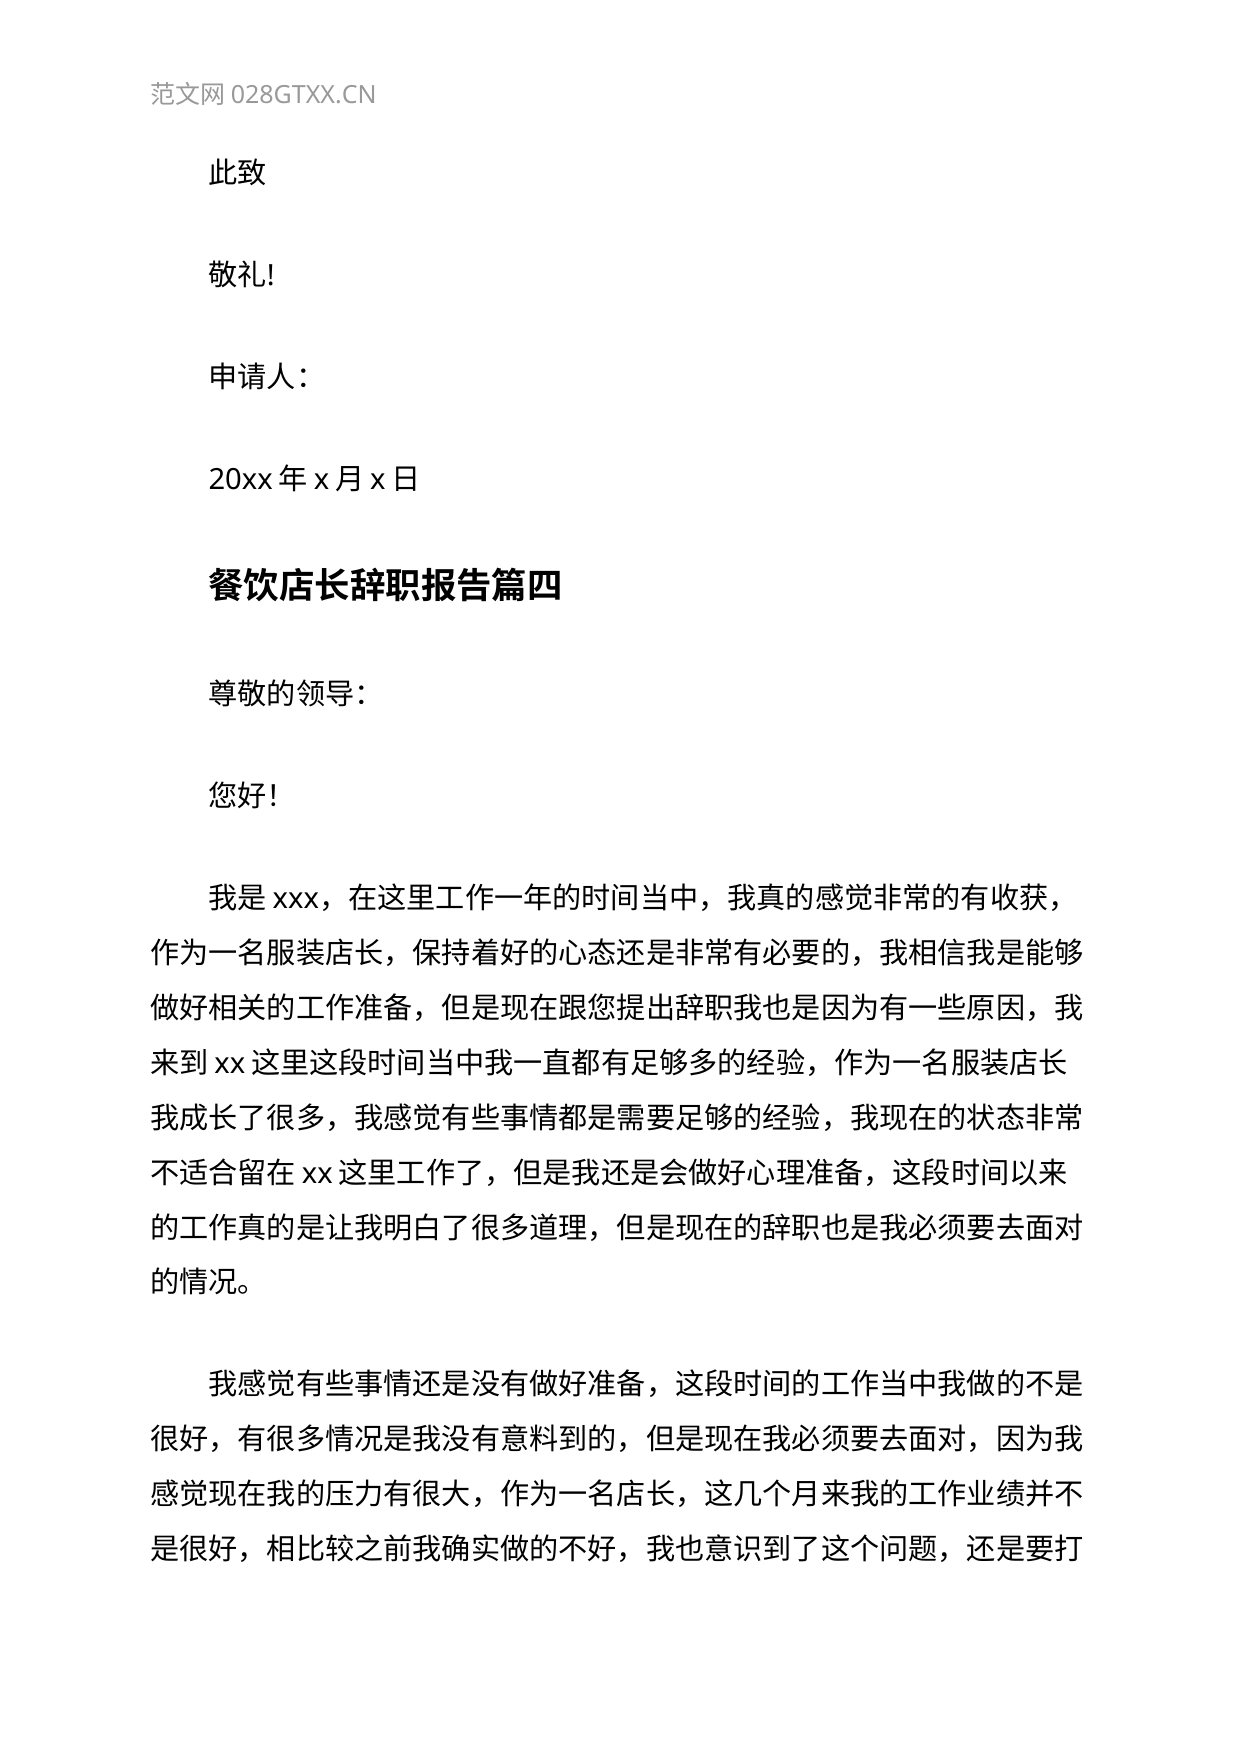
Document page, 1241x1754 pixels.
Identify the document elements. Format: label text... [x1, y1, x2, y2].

text 申请人： [150, 354, 1090, 396]
text 此致 [150, 150, 1090, 192]
text 尊敬的领导： [150, 671, 1090, 713]
text 我是xxx，在这里工作一年的时间当中，我真的感觉非常的有收获，作为一名服装店长，保持着好的心态还是非常有必要的，我相信我是能够做好相关的工作准备，但是现在跟您提出辞职我也是因为有一些原因，我来到xx这里这段时间当中我一直都有足够多的经验，作为一名服装店长我成长了很多，我感觉有些事情都是需要足够的经验，我现在的状态非常不适合留在xx这里工作了，但是我还是会做好心理准备，这段时间以来的工作真的是让我明白了很多道理，但是现在的辞职也是我必须要去面对的情况。 [150, 874, 1090, 1301]
text 20xx年x月x日 [150, 456, 1090, 498]
text 餐饮店长辞职报告篇四 [150, 557, 1090, 609]
text 敬礼! [150, 252, 1090, 294]
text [150, 1361, 1090, 1568]
text 您好！ [150, 773, 1090, 815]
